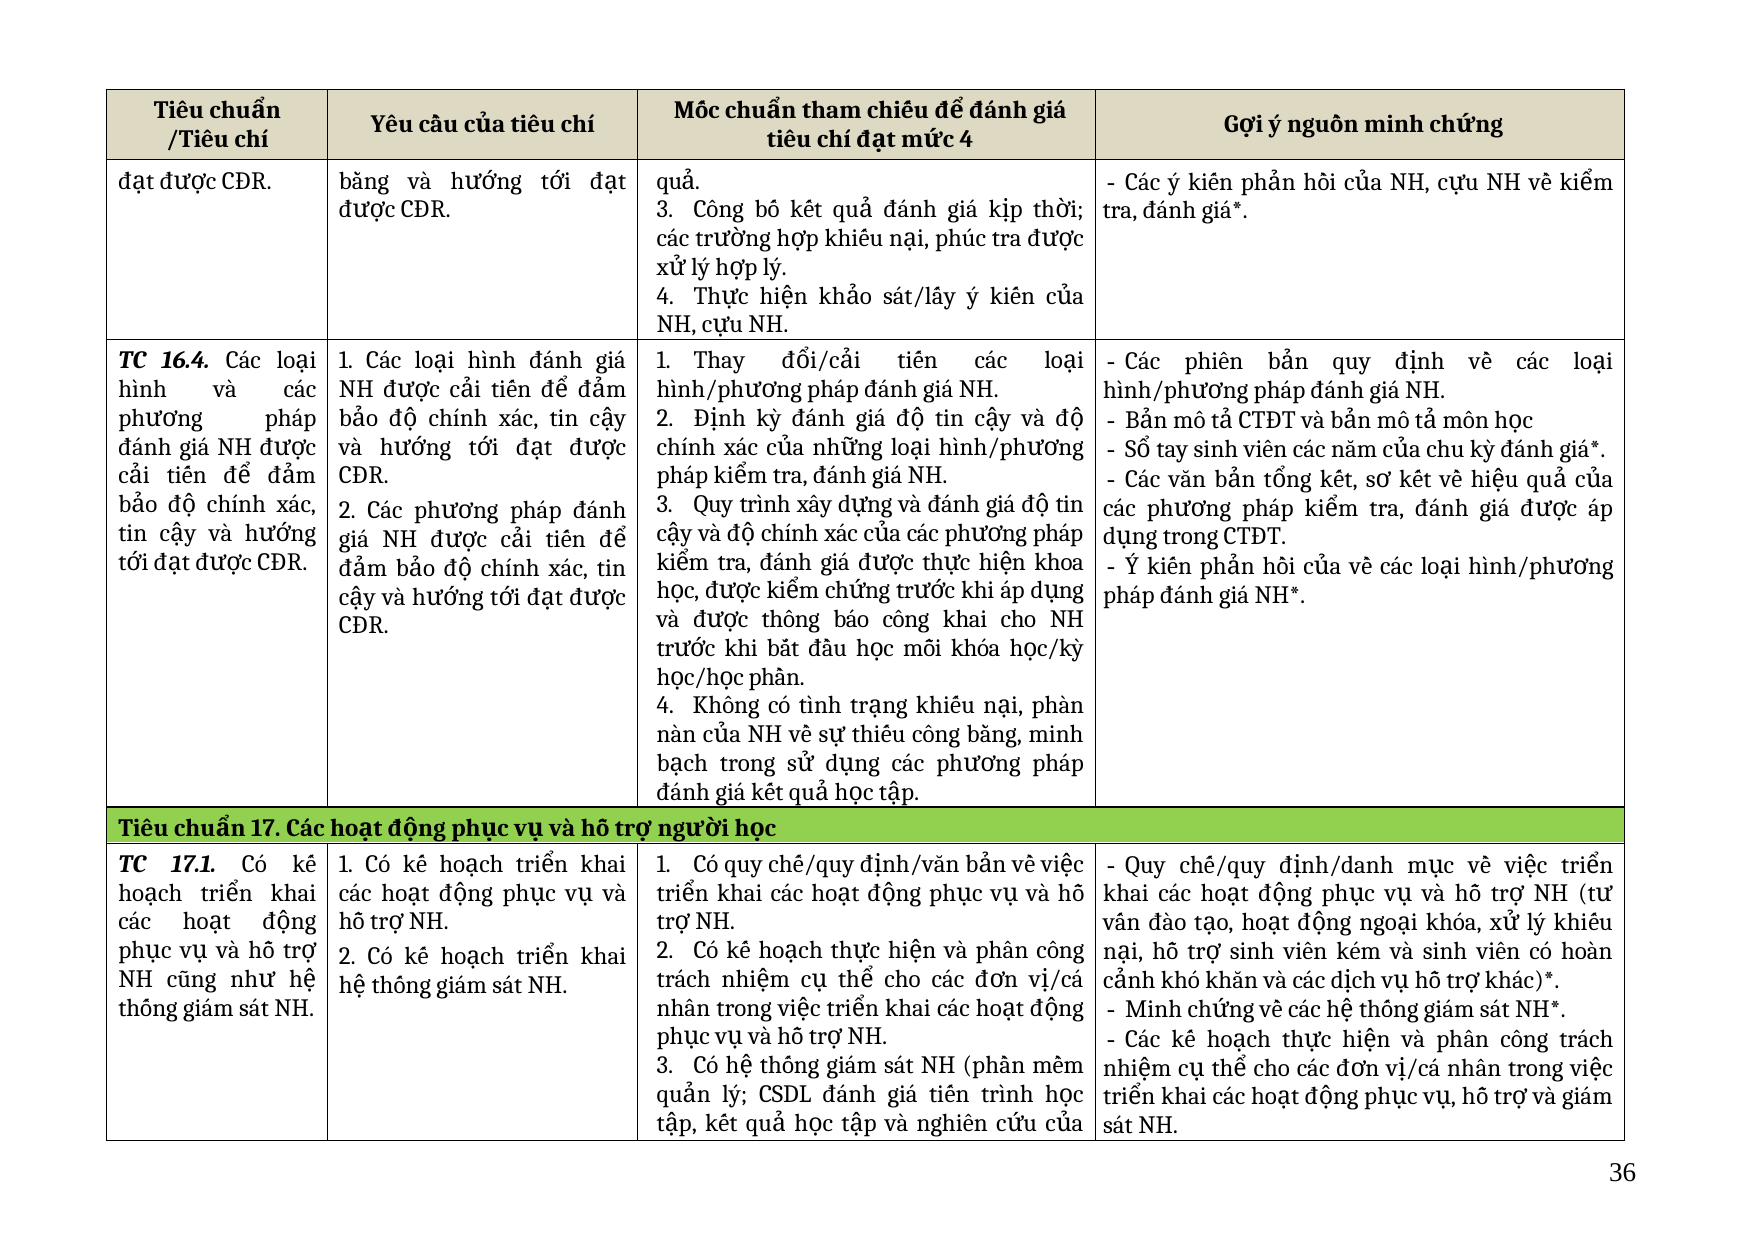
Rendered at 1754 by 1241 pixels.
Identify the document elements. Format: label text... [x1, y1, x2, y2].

table_cell Các phiên bản quy định về các loại hình/phương pháp đánh giá NH. Bản mô tả CTĐT và bản mô tả môn học Sổ tay sinh viên các năm của chu kỳ đánh giá*. Các văn bản tổng kết, sơ kết về hiệu quả của các phương pháp kiểm tra, đánh giá được áp dụng trong CTĐT. Ý kiến phản hồi của về các loại hình/phương pháp đánh giá NH*. [1096, 340, 1624, 806]
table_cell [638, 844, 1095, 1140]
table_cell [638, 160, 1095, 339]
table_cell TC 16.4. Các loại hình và các phương pháp đánh giá NH được cải tiến để đảm bảo độ chính xác, tin cậy và hướng tới đạt được CĐR. [107, 340, 327, 806]
table_header Mốc chuẩn tham chiếu để đánh giá tiêu chí đạt mức 4 [638, 90, 1095, 159]
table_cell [328, 844, 637, 1140]
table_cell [107, 844, 327, 1140]
table_header Tiêu chuẩn /Tiêu chí [107, 90, 327, 159]
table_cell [1096, 844, 1624, 1140]
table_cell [107, 160, 327, 339]
table_cell 1. Các loại hình đánh giá NH được cải tiến để đảm bảo độ chính xác, tin cậy và hướng tới đạt được CĐR. 2. Các phương pháp đánh giá NH được cải tiến để đảm bảo độ chính xác, tin cậy và hướng tới đạt được CĐR. [328, 340, 637, 806]
table_cell Thay đổi/cải tiến các loại hình/phương pháp đánh giá NH. Định kỳ đánh giá độ tin cậy và độ chính xác của những loại hình/phương pháp kiểm tra, đánh giá NH. Quy trình xây dựng và đánh giá độ tin cậy và độ chính xác của các phương pháp kiểm tra, đánh giá được thực hiện khoa học, được kiểm chứng trước khi áp dụng và được thông báo công khai cho NH trước khi bắt đầu học mỗi khóa học/kỳ học/học phần. Không có tình trạng khiếu nại, phàn nàn của NH về sự thiếu công bằng, minh bạch trong sử dụng các phương pháp đánh giá kết quả học tập. [638, 340, 1095, 806]
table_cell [1096, 160, 1624, 339]
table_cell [328, 160, 637, 339]
table_cell Tiêu chuẩn 17. Các hoạt động phục vụ và hỗ trợ người học [107, 808, 1624, 842]
table_header Gợi ý nguồn minh chứng [1096, 90, 1624, 159]
table_header Yêu cầu của tiêu chí [328, 90, 637, 159]
